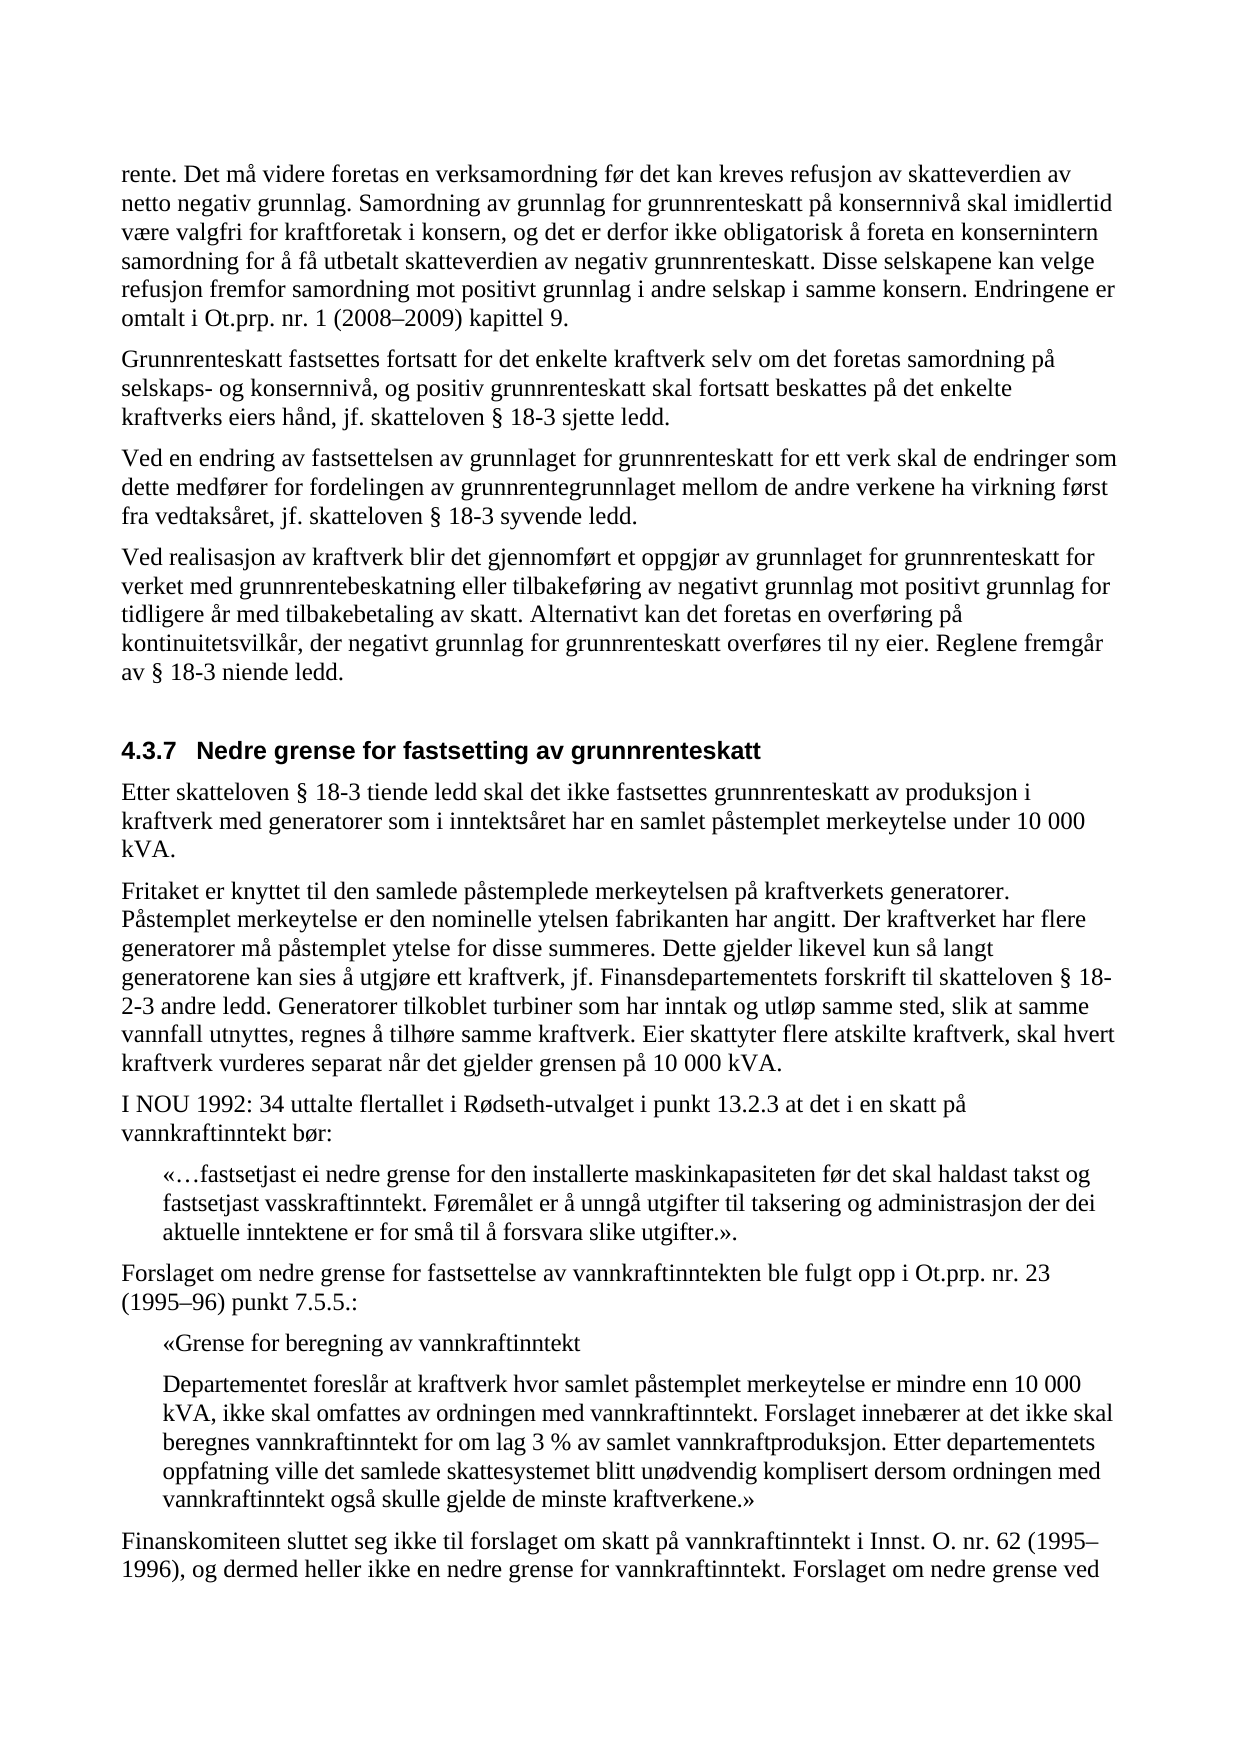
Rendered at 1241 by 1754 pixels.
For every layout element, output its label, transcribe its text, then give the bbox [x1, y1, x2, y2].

text Ved en endring av fastsettelsen av grunnlaget for grunnrenteskatt for ett verk skal de endringer som dette medfører for fordelingen av grunnrentegrunnlaget mellom de andre verkene ha virkning først fra vedtaksåret, jf. skatteloven § 18-3 syvende ledd. [121, 443, 1119, 529]
text I NOU 1992: 34 uttalte flertallet i Rødseth-utvalget i punkt 13.2.3 at det i en skatt på vannkraftinntekt bør: [121, 1089, 1119, 1147]
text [121, 1526, 1119, 1583]
text Grunnrenteskatt fastsettes fortsatt for det enkelte kraftverk selv om det foretas samordning på selskaps- og konsernnivå, og positiv grunnrenteskatt skal fortsatt beskattes på det enkelte kraftverks eiers hånd, jf. skatteloven § 18-3 sjette ledd. [121, 344, 1119, 431]
text Ved realisasjon av kraftverk blir det gjennomført et oppgjør av grunnlaget for grunnrenteskatt for verket med grunnrentebeskatning eller tilbakeføring av negativt grunnlag mot positivt grunnlag for tidligere år med tilbakebetaling av skatt. Alternativt kan det foretas en overføring på kontinuitetsvilkår, der negativt grunnlag for grunnrenteskatt overføres til ny eier. Reglene fremgår av § 18-3 niende ledd. [121, 542, 1119, 686]
text Etter skatteloven § 18-3 tiende ledd skal det ikke fastsettes grunnrenteskatt av produksjon i kraftverk med generatorer som i inntektsåret har en samlet påstemplet merkeytelse under 10 000 kVA. [121, 777, 1119, 863]
text Fritaket er knyttet til den samlede påstemplede merkeytelsen på kraftverkets generatorer. Påstemplet merkeytelse er den nominelle ytelsen fabrikanten har angitt. Der kraftverket har flere generatorer må påstemplet ytelse for disse summeres. Dette gjelder likevel kun så langt generatorene kan sies å utgjøre ett kraftverk, jf. Finansdepartementets forskrift til skatteloven § 18-2-3 andre ledd. Generatorer tilkoblet turbiner som har inntak og utløp samme sted, slik at samme vannfall utnyttes, regnes å tilhøre samme kraftverk. Eier skattyter flere atskilte kraftverk, skal hvert kraftverk vurderes separat når det gjelder grensen på 10 000 kVA. [121, 876, 1119, 1077]
text «Grense for beregning av vannkraftinntekt [162, 1328, 1119, 1357]
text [121, 159, 1119, 332]
text Forslaget om nedre grense for fastsettelse av vannkraftinntekten ble fulgt opp i Ot.prp. nr. 23 (1995–96) punkt 7.5.5.: [121, 1258, 1119, 1316]
text Departementet foreslår at kraftverk hvor samlet påstemplet merkeytelse er mindre enn 10 000 kVA, ikke skal omfattes av ordningen med vannkraftinntekt. Forslaget innebærer at det ikke skal beregnes vannkraftinntekt for om lag 3 % av samlet vannkraftproduksjon. Etter departementets oppfatning ville det samlede skattesystemet blitt unødvendig komplisert dersom ordningen med vannkraftinntekt også skulle gjelde de minste kraftverkene.» [162, 1369, 1119, 1513]
text «…fastsetjast ei nedre grense for den installerte maskinkapasiteten før det skal haldast takst og fastsetjast vasskraftinntekt. Føremålet er å unngå utgifter til taksering og administrasjon der dei aktuelle inntektene er for små til å forsvara slike utgifter.». [162, 1159, 1119, 1246]
subtitle Nedre grense for fastsetting av grunnrenteskatt [121, 736, 1119, 764]
